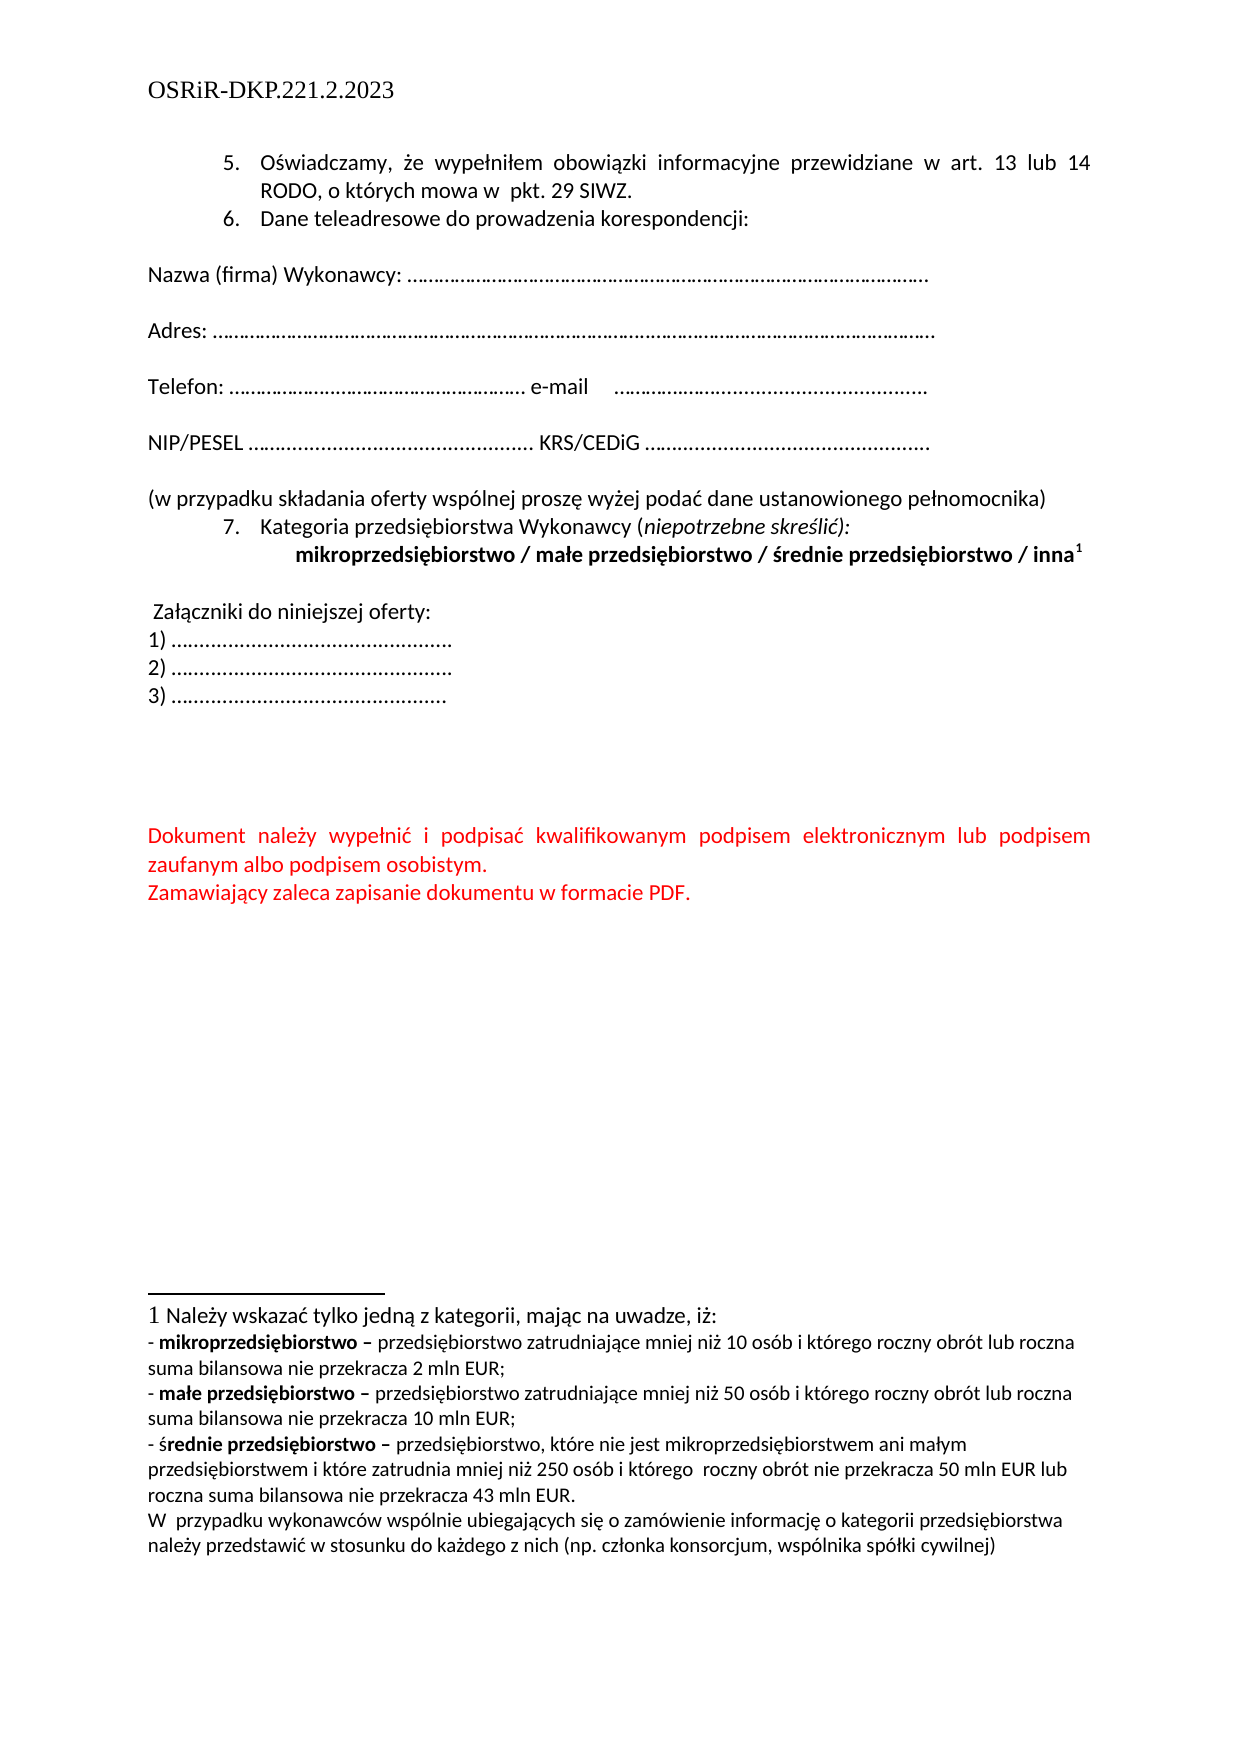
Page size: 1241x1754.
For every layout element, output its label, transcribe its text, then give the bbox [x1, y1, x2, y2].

list Kategoria przedsiębiorstwa Wykonawcy (niepotrzebne skreślić): [223, 512, 1092, 540]
text Nazwa (firma) Wykonawcy: ……………………………………………………………………………………… [148, 260, 1092, 288]
text 3) …............................................. [148, 681, 1092, 709]
list Oświadczamy, że wypełniłem obowiązki informacyjne przewidziane w art. 13 lub 14 RODO, o których mowa w pkt. 29 SIWZ. [223, 148, 1092, 204]
list Dane teleadresowe do prowadzenia korespondencji: [223, 204, 1092, 232]
text Dokument należy wypełnić i podpisać kwalifikowanym podpisem elektronicznym lub podpisem zaufanym albo podpisem osobistym. [148, 822, 1092, 878]
text NIP/PESEL ……............................................ KRS/CEDiG ……............................................ [148, 428, 1092, 456]
text Telefon: ………………..……………………………… e-mail ………….……..................................... [148, 372, 1092, 400]
text (w przypadku składania oferty wspólnej proszę wyżej podać dane ustanowionego pełnomocnika) [148, 484, 1092, 512]
text 1) ….............................................. [148, 625, 1092, 653]
text Zamawiający zaleca zapisanie dokumentu w formacie PDF. [148, 878, 1092, 906]
text Adres: ………………………………………………………………………..……………………………………………… [148, 316, 1092, 344]
text Załączniki do niniejszej oferty: [148, 597, 1092, 625]
text mikroprzedsiębiorstwo / małe przedsiębiorstwo / średnie przedsiębiorstwo / inna [148, 540, 1092, 568]
text 2) ….............................................. [148, 653, 1092, 681]
